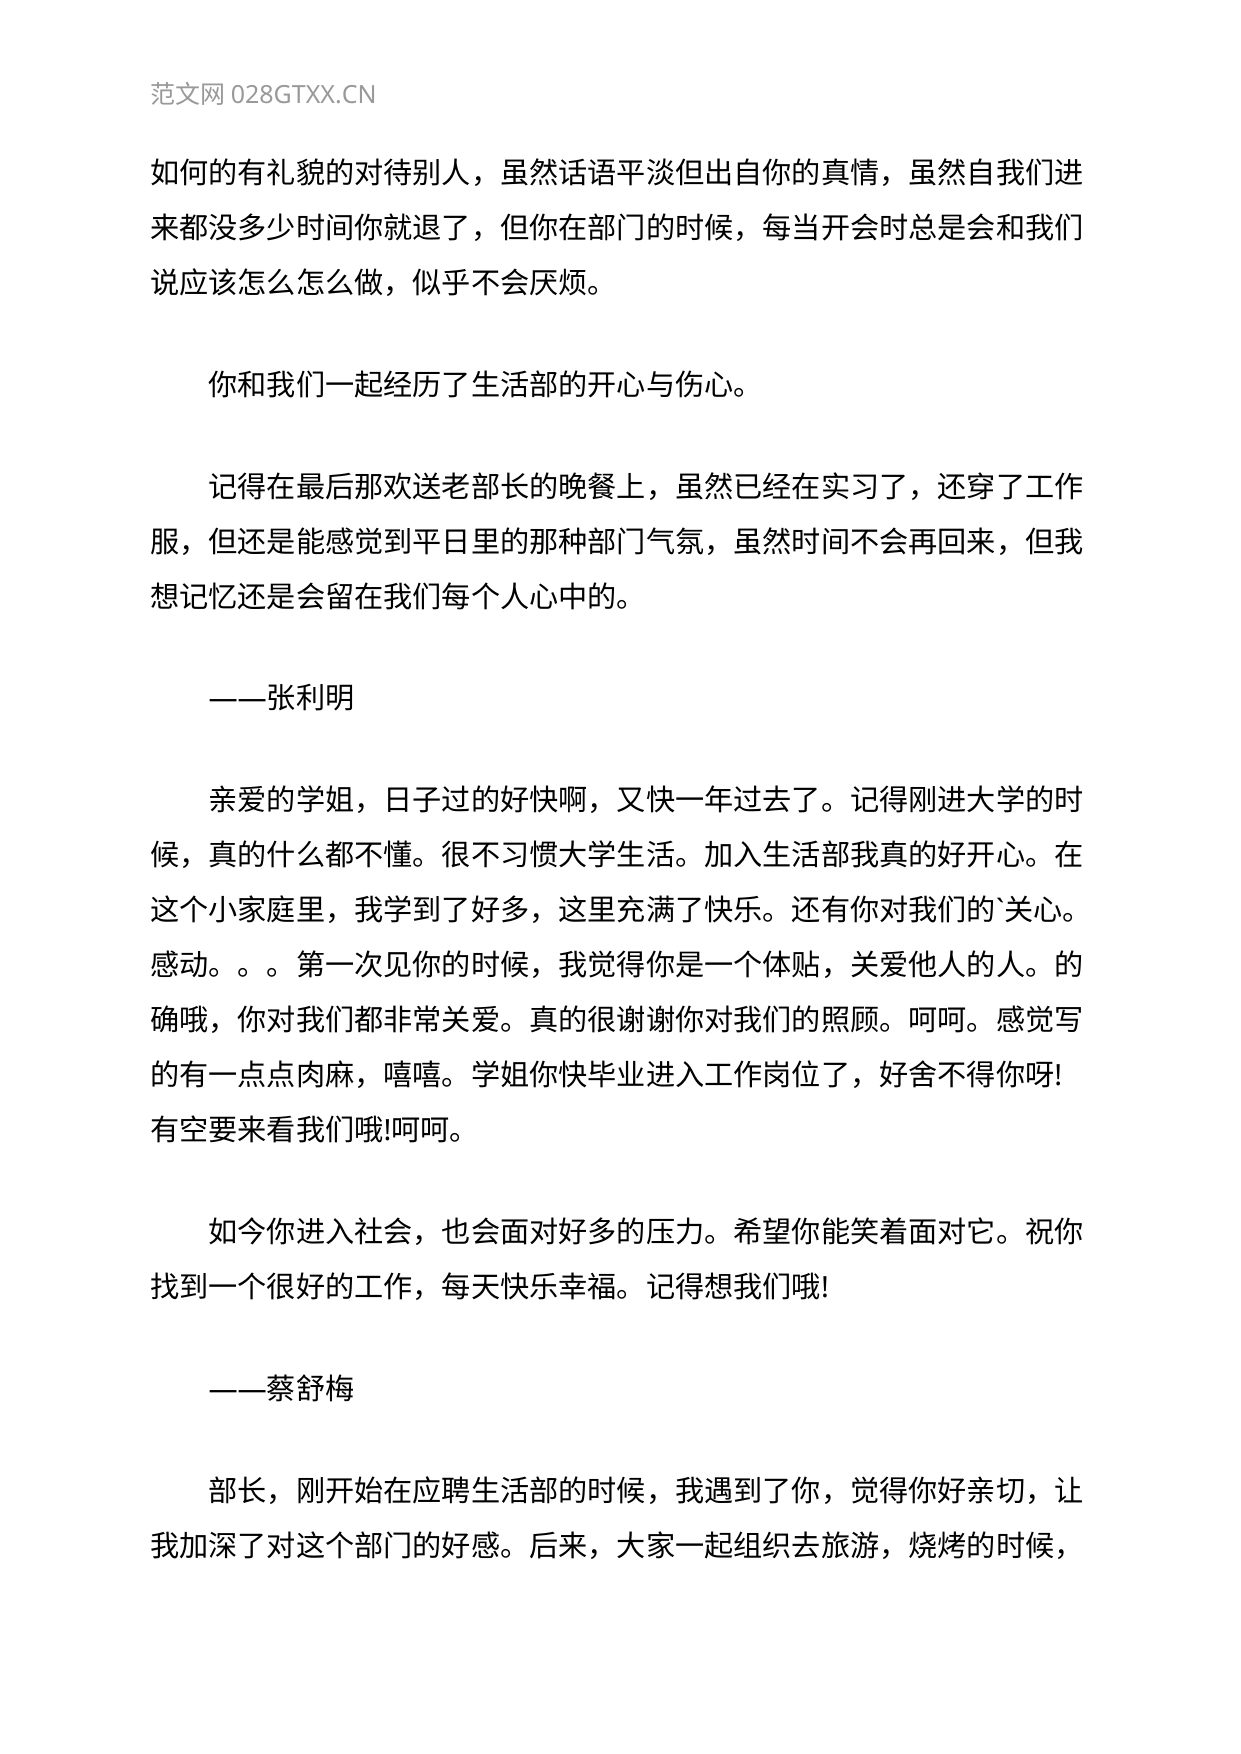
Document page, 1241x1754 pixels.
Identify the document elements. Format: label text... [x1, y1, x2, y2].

text ——张利明 [150, 675, 1090, 717]
text ——蔡舒梅 [150, 1365, 1090, 1408]
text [150, 1467, 1090, 1564]
text 如今你进入社会，也会面对好多的压力。希望你能笑着面对它。祝你找到一个很好的工作，每天快乐幸福。记得想我们哦! [150, 1208, 1090, 1306]
text 记得在最后那欢送老部长的晚餐上，虽然已经在实习了，还穿了工作服，但还是能感觉到平日里的那种部门气氛，虽然时间不会再回来，但我想记忆还是会留在我们每个人心中的。 [150, 463, 1090, 615]
text 你和我们一起经历了生活部的开心与伤心。 [150, 362, 1090, 404]
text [150, 150, 1090, 302]
text 亲爱的学姐，日子过的好快啊，又快一年过去了。记得刚进大学的时候，真的什么都不懂。很不习惯大学生活。加入生活部我真的好开心。在这个小家庭里，我学到了好多，这里充满了快乐。还有你对我们的`关心。感动。。。第一次见你的时候，我觉得你是一个体贴，关爱他人的人。的确哦，你对我们都非常关爱。真的很谢谢你对我们的照顾。呵呵。感觉写的有一点点肉麻，嘻嘻。学姐你快毕业进入工作岗位了，好舍不得你呀!有空要来看我们哦!呵呵。 [150, 777, 1090, 1149]
